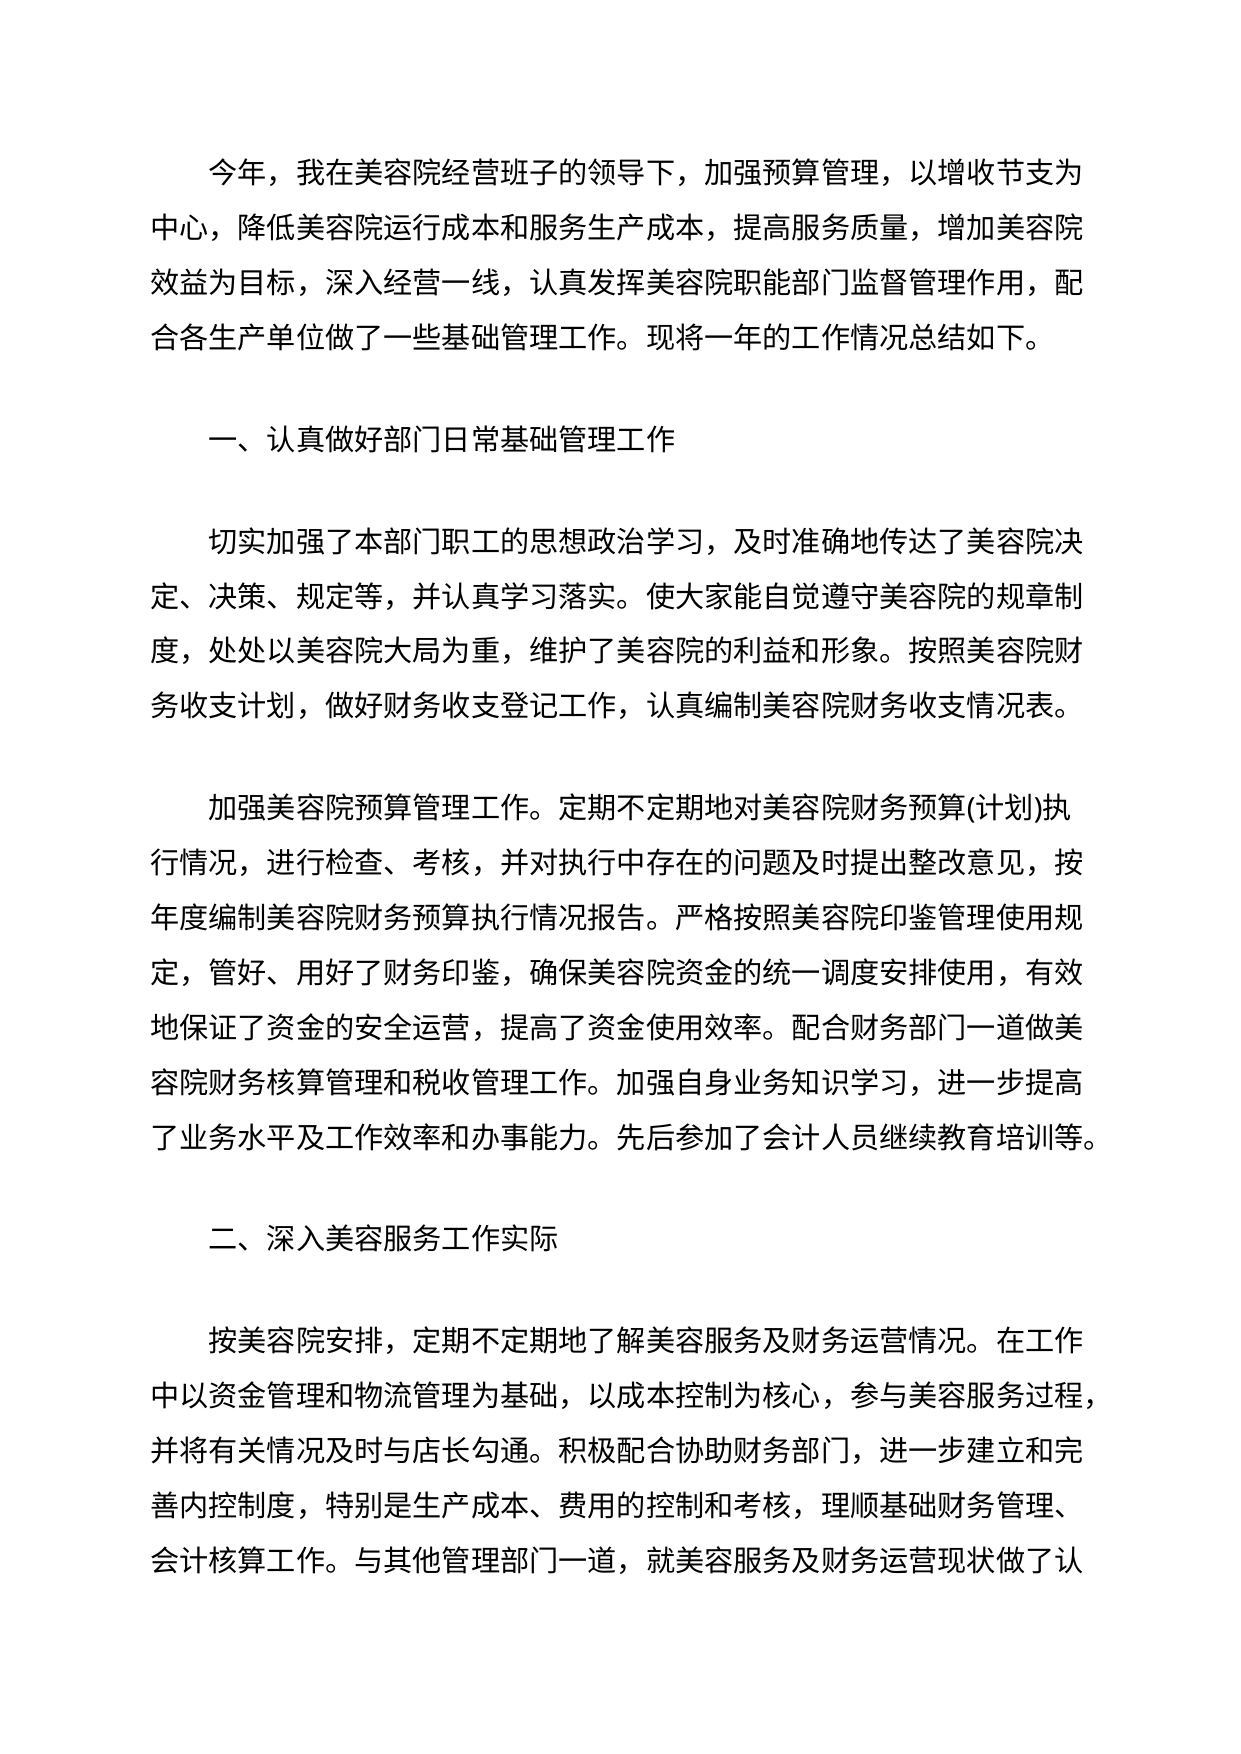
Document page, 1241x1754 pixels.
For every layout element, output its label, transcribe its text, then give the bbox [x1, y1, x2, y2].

text 一、认真做好部门日常基础管理工作 [150, 416, 1090, 459]
text 切实加强了本部门职工的思想政治学习，及时准确地传达了美容院决定、决策、规定等，并认真学习落实。使大家能自觉遵守美容院的规章制度，处处以美容院大局为重，维护了美容院的利益和形象。按照美容院财务收支计划，做好财务收支登记工作，认真编制美容院财务收支情况表。 [150, 518, 1090, 725]
text 二、深入美容服务工作实际 [150, 1216, 1090, 1258]
text 加强美容院预算管理工作。定期不定期地对美容院财务预算(计划)执行情况，进行检查、考核，并对执行中存在的问题及时提出整改意见，按年度编制美容院财务预算执行情况报告。严格按照美容院印鉴管理使用规定，管好、用好了财务印鉴，确保美容院资金的统一调度安排使用，有效地保证了资金的安全运营，提高了资金使用效率。配合财务部门一道做美容院财务核算管理和税收管理工作。加强自身业务知识学习，进一步提高了业务水平及工作效率和办事能力。先后参加了会计人员继续教育培训等。 [150, 785, 1090, 1156]
text 今年，我在美容院经营班子的领导下，加强预算管理，以增收节支为中心，降低美容院运行成本和服务生产成本，提高服务质量，增加美容院效益为目标，深入经营一线，认真发挥美容院职能部门监督管理作用，配合各生产单位做了一些基础管理工作。现将一年的工作情况总结如下。 [150, 150, 1090, 357]
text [150, 1318, 1090, 1579]
